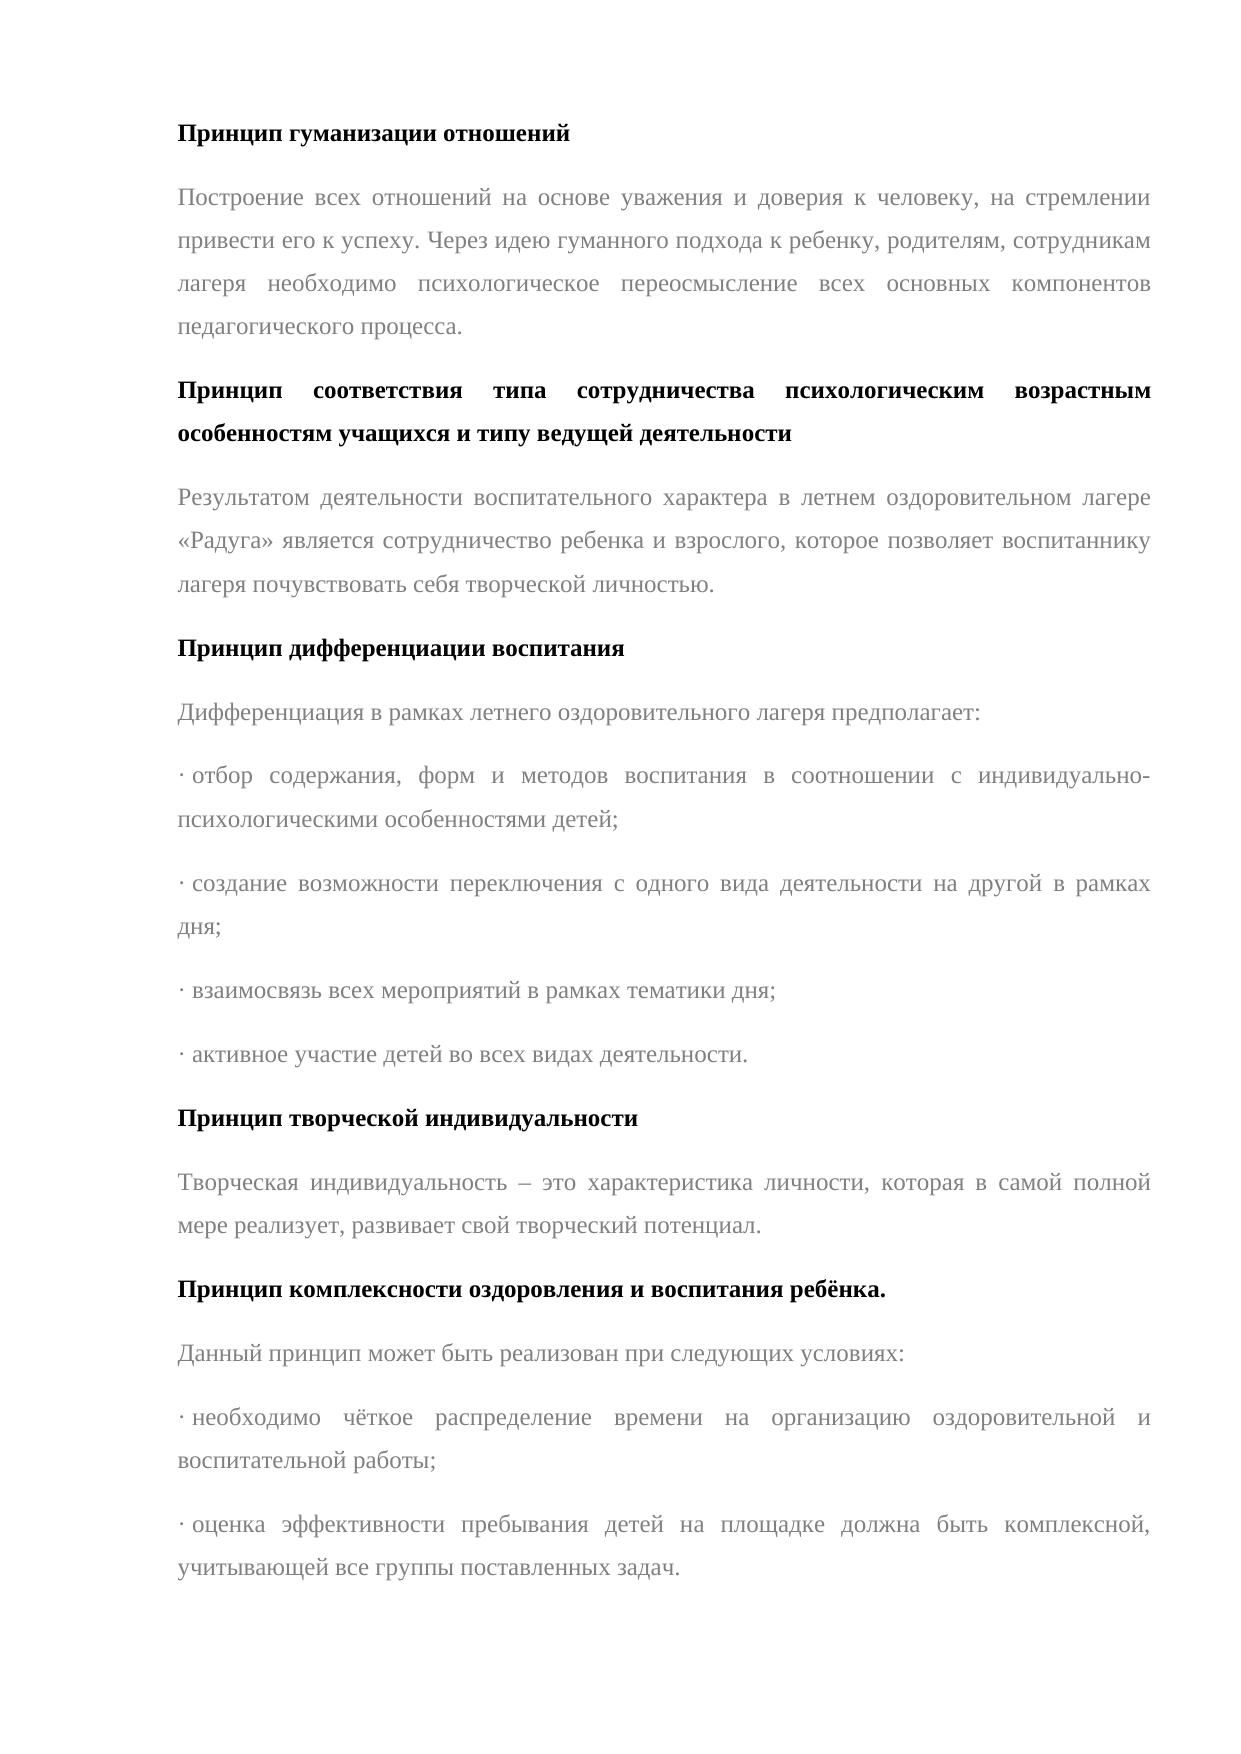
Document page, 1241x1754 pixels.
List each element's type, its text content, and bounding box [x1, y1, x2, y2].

text · оценка эффективности пребывания детей на площадке должна быть комплексной, учитывающей все группы поставленных задач. [177, 1509, 1152, 1581]
text · активное участие детей во всех видах деятельности. [177, 1039, 1152, 1067]
text Данный принцип может быть реализован при следующих условиях: [177, 1338, 1152, 1366]
text · создание возможности переключения с одного вида деятельности на другой в рамках дня; [177, 868, 1152, 939]
text Принцип творческой индивидуальности [177, 1103, 1152, 1131]
text Принцип дифференциации воспитания [177, 633, 1152, 661]
text · отбор содержания, форм и методов воспитания в соотношении с индивидуально-психологическими особенностями детей; [177, 761, 1152, 832]
text Творческая индивидуальность – это характеристика личности, которая в самой полной мере реализует, развивает свой творческий потенциал. [177, 1167, 1152, 1238]
text · взаимосвязь всех мероприятий в рамках тематики дня; [177, 975, 1152, 1003]
text Результатом деятельности воспитательного характера в летнем оздоровительном лагере «Радуга» является сотрудничество ребенка и взрослого, которое позволяет воспитаннику лагеря почувствовать себя творческой личностью. [177, 482, 1152, 597]
text Дифференциация в рамках летнего оздоровительного лагеря предполагает: [177, 697, 1152, 725]
text Построение всех отношений на основе уважения и доверия к человеку, на стремлении привести его к успеху. Через идею гуманного подхода к ребенку, родителям, сотрудникам лагеря необходимо психологическое переосмысление всех основных компонентов педагогического процесса. [177, 182, 1152, 340]
text · необходимо чёткое распределение времени на организацию оздоровительной и воспитательной работы; [177, 1402, 1152, 1473]
text Принцип соответствия типа сотрудничества психологическим возрастным особенностям учащихся и типу ведущей деятельности [177, 375, 1152, 447]
text Принцип комплексности оздоровления и воспитания ребёнка. [177, 1274, 1152, 1302]
text Принцип гуманизации отношений [177, 118, 1152, 147]
